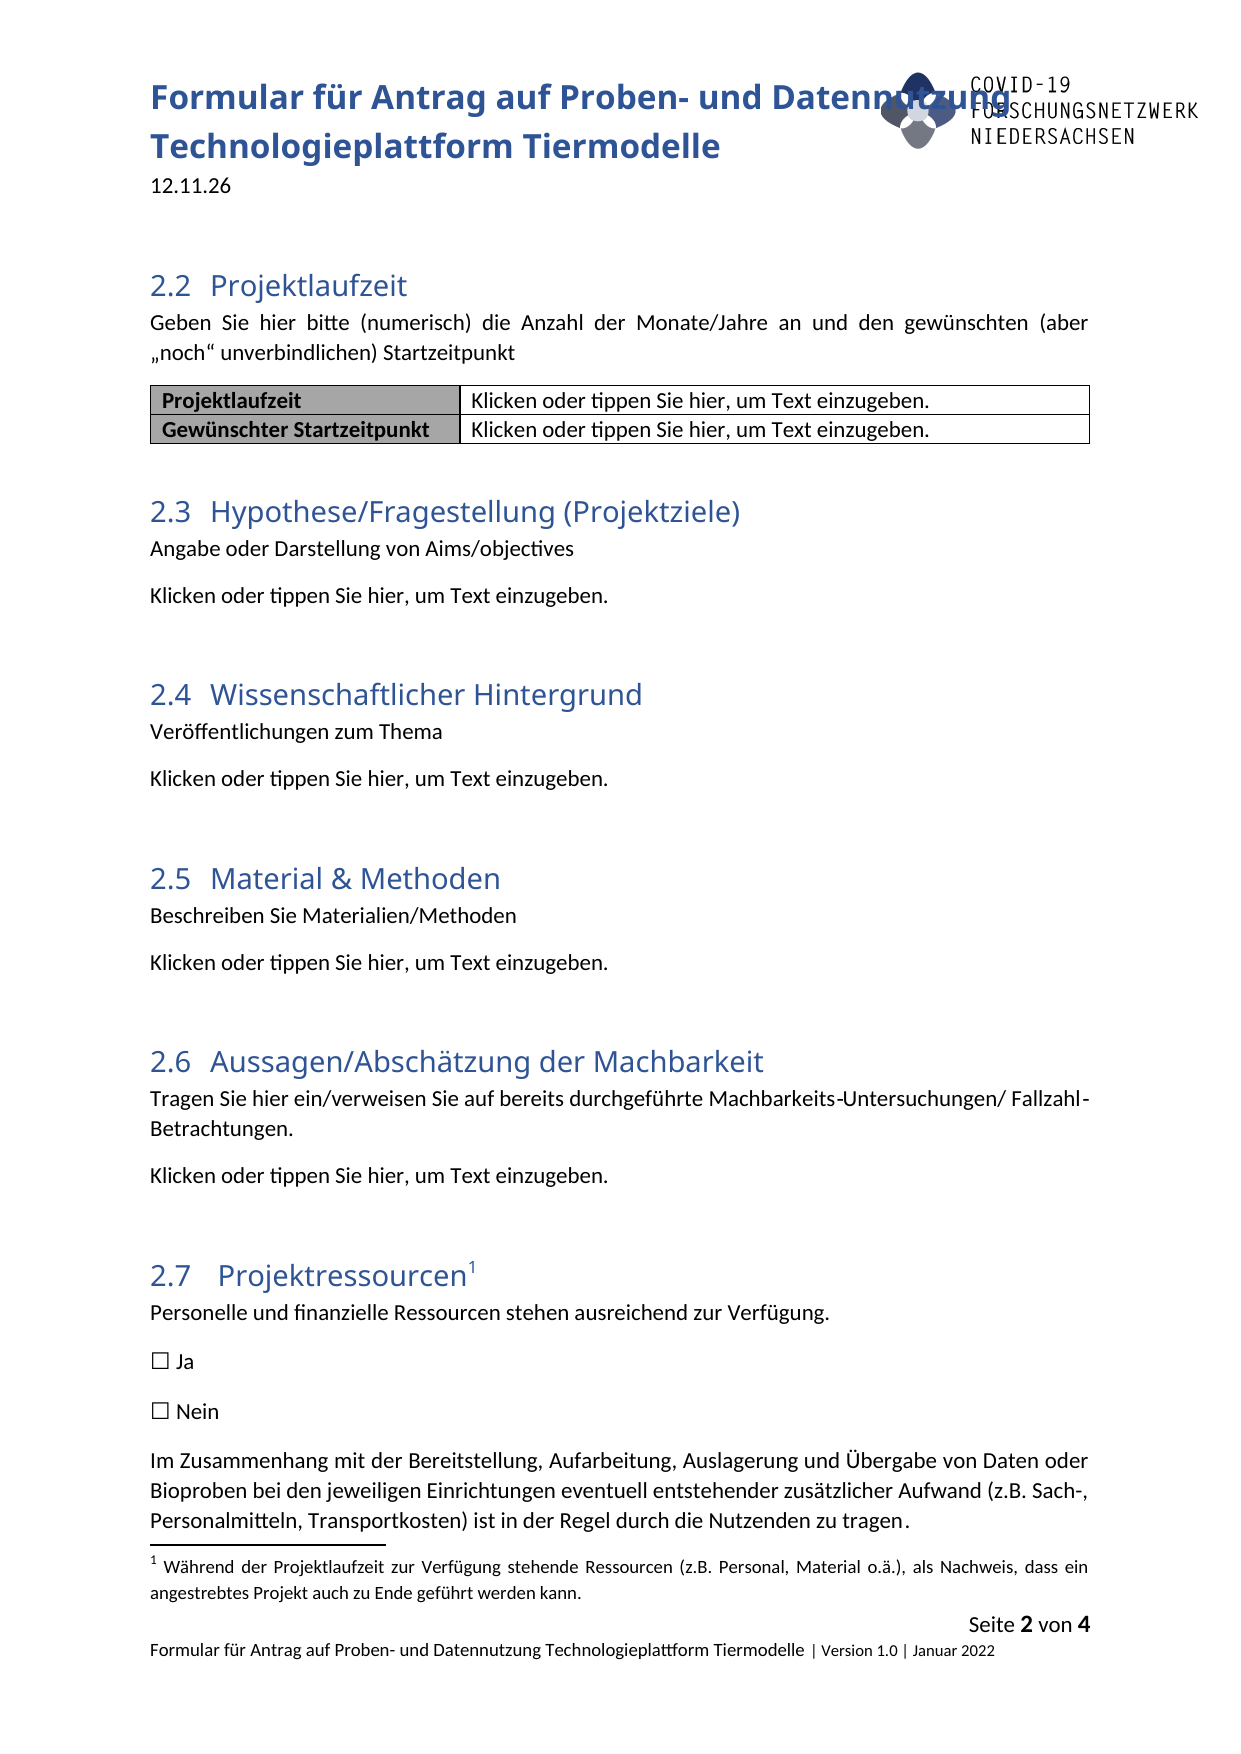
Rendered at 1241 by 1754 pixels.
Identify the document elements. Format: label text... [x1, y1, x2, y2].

text Im Zusammenhang mit der Bereitstellung, Aufarbeitung, Auslagerung und Übergabe von Daten oder Bioproben bei den jeweiligen Einrichtungen eventuell entstehender zusätzlicher Aufwand (z.B. Sach-, Personalmitteln, Transportkosten) ist in der Regel durch die Nutzenden zu tragen. [150, 1446, 1090, 1534]
text Tragen Sie hier ein/verweisen Sie auf bereits durchgeführte Machbarkeits‐Untersuchungen/ Fallzahl‐Betrachtungen. [150, 1084, 1090, 1143]
text Nein [150, 1395, 1090, 1427]
subtitle Projektressourcen [150, 1255, 1090, 1295]
subtitle Projektlaufzeit [150, 265, 1090, 305]
subtitle Aussagen/Abschätzung der Machbarkeit [150, 1042, 1090, 1081]
text Ja [150, 1345, 1090, 1376]
text Beschreiben Sie Materialien/Methoden [150, 901, 1090, 929]
picture [881, 72, 1198, 150]
subtitle Material & Methoden [150, 858, 1090, 898]
table_cell Gewünschter Startzeitpunkt [151, 415, 459, 443]
text Personelle und finanzielle Ressourcen stehen ausreichend zur Verfügung. [150, 1298, 1090, 1326]
text Geben Sie hier bitte (numerisch) die Anzahl der Monate/Jahre an und den gewünschten (aber „noch“ unverbindlichen) Startzeitpunkt [150, 308, 1090, 366]
subtitle Wissenschaftlicher Hintergrund [150, 675, 1090, 714]
table_header Projektlaufzeit [151, 386, 459, 414]
text Angabe oder Darstellung von Aims/objectives [150, 534, 1090, 562]
subtitle Hypothese/Fragestellung (Projektziele) [150, 491, 1090, 531]
text Veröffentlichungen zum Thema [150, 717, 1090, 746]
